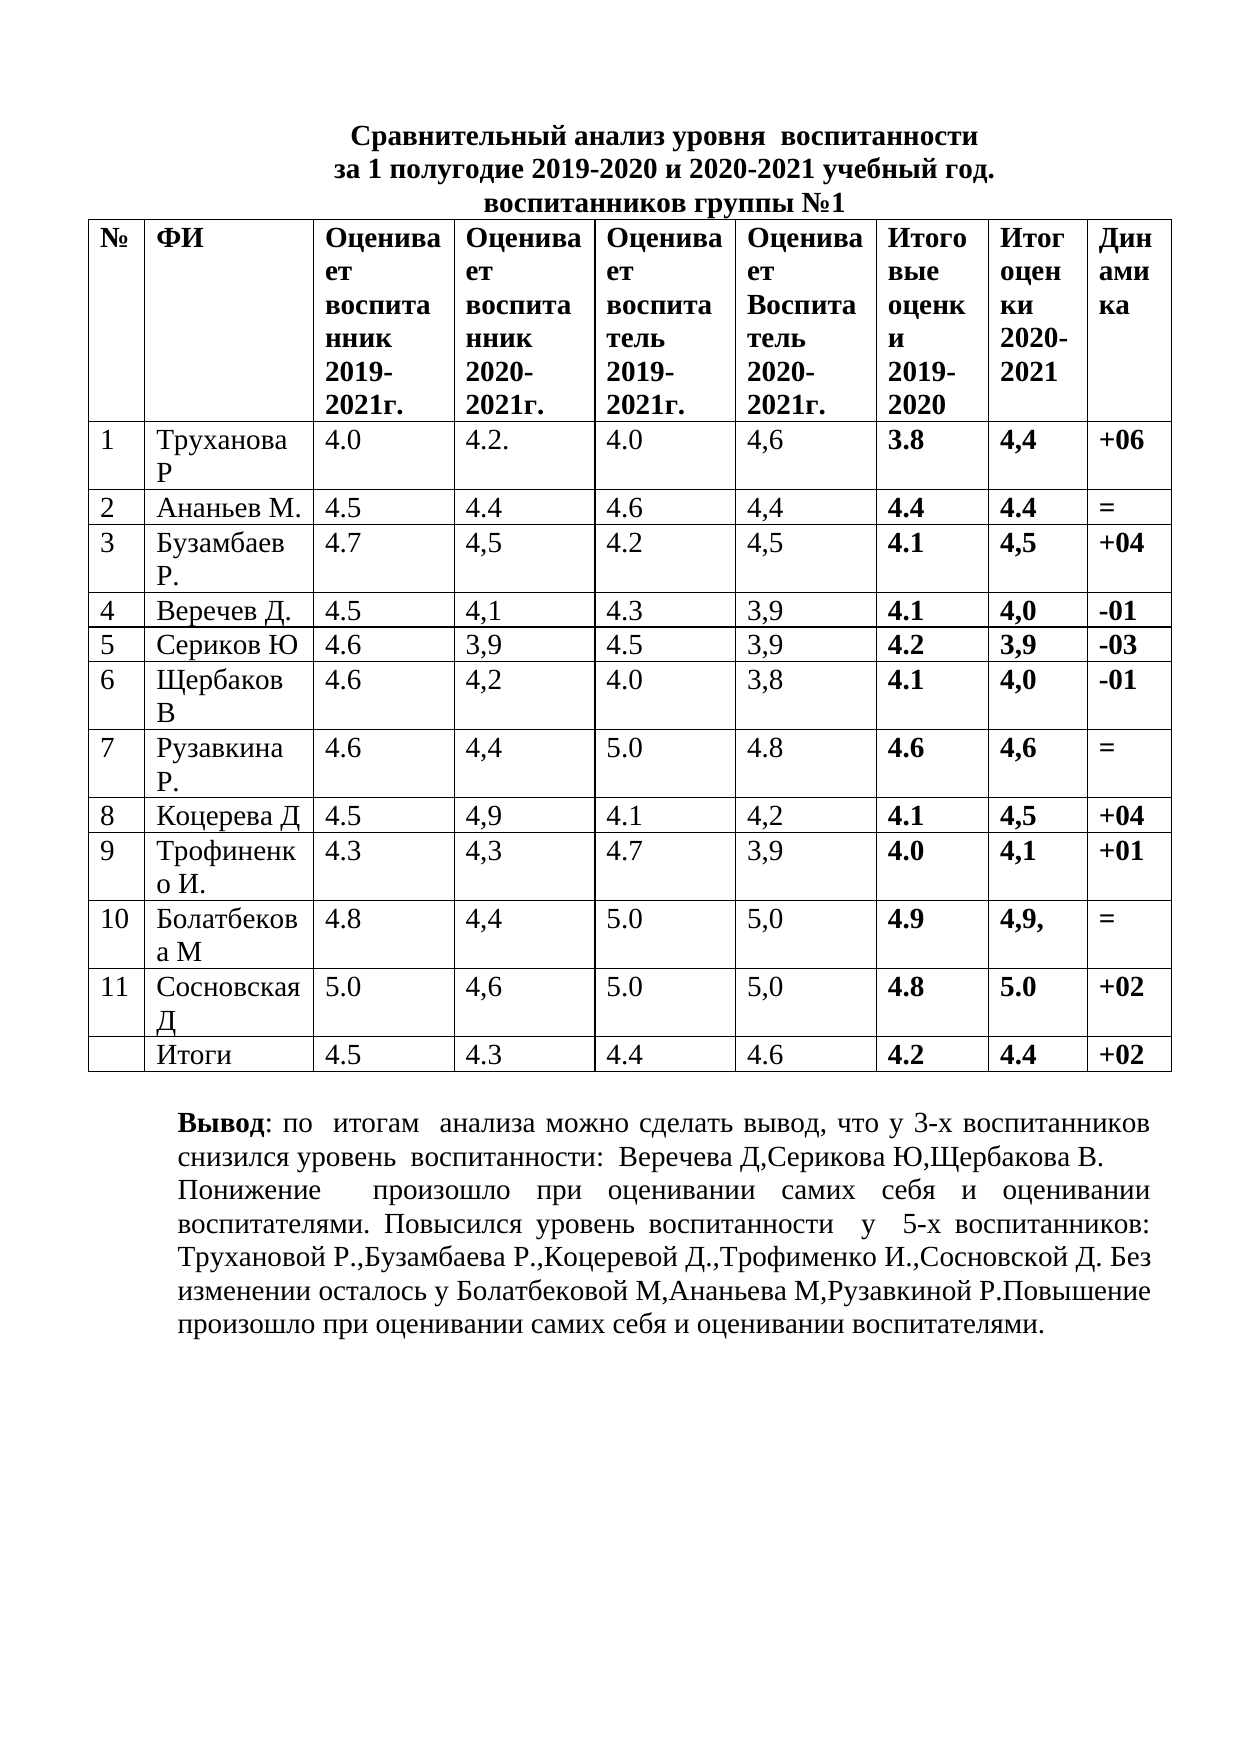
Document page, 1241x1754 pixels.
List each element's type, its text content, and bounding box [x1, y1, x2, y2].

table_cell 4.6 [596, 490, 735, 524]
table_header ФИ [145, 220, 313, 421]
table_cell [89, 1037, 144, 1071]
table_cell 4.0 [596, 662, 735, 729]
table_header № [89, 220, 144, 421]
table_cell 4.4 [989, 490, 1087, 524]
table_cell 4,1 [455, 593, 594, 626]
table_cell Веречев Д. [145, 593, 313, 626]
table_cell Бузамбаев Р. [145, 525, 313, 592]
table_cell 5.0 [596, 901, 735, 968]
table_cell 4,4 [455, 901, 594, 968]
table_cell 4.8 [314, 901, 454, 968]
table_cell 4.3 [596, 593, 735, 626]
table_cell 4,5 [989, 798, 1087, 832]
table_cell 5.0 [314, 969, 454, 1036]
table_cell +02 [1088, 1037, 1171, 1071]
text Понижение произошло при оценивании самих себя и оценивании воспитателями. Повысился уровень воспитанности у 5-х воспитанников: Трухановой Р.,Бузамбаева Р.,Коцеревой Д.,Трофименко И.,Сосновской Д. Без изменении осталось у Болатбековой М,Ананьева М,Рузавкиной Р.Повышение произошло при оценивании самих себя и оценивании воспитателями. [177, 1172, 1152, 1340]
table_cell Рузавкина Р. [145, 730, 313, 797]
table_cell 4.6 [314, 628, 454, 661]
table_cell 4.4 [596, 1037, 735, 1071]
table_cell 4.5 [314, 1037, 454, 1071]
table_cell 4.8 [736, 730, 876, 797]
table_cell 4.7 [314, 525, 454, 592]
table_cell Ананьев М. [145, 490, 313, 524]
table_cell 4,2 [736, 798, 876, 832]
table_cell 4.6 [314, 662, 454, 729]
table_cell 4.4 [989, 1037, 1087, 1071]
table_cell +01 [1088, 833, 1171, 900]
text Сравнительный анализ уровня воспитанности [177, 118, 1152, 152]
table_cell 4,6 [989, 730, 1087, 797]
text за 1 полугодие 2019-2020 и 2020-2021 учебный год. [177, 152, 1152, 185]
table_cell +02 [1088, 969, 1171, 1036]
table_cell -01 [1088, 593, 1171, 626]
table_cell 5.0 [989, 969, 1087, 1036]
table_cell = [1088, 901, 1171, 968]
table_cell 4.2 [877, 628, 988, 661]
table_cell 4.1 [877, 798, 988, 832]
table_cell 4.8 [877, 969, 988, 1036]
table_cell 3,9 [736, 593, 876, 626]
table_cell 11 [89, 969, 144, 1036]
table_cell 8 [89, 798, 144, 832]
table_cell 4,9, [989, 901, 1087, 968]
table_cell -01 [1088, 662, 1171, 729]
table_cell 4,6 [736, 422, 876, 489]
table_cell Щербаков В [145, 662, 313, 729]
table_cell 3,9 [455, 628, 594, 661]
text воспитанников группы №1 [177, 185, 1152, 219]
table_cell 3,9 [736, 628, 876, 661]
table_cell = [1088, 490, 1171, 524]
table_cell 4,5 [455, 525, 594, 592]
table_cell Труханова Р [145, 422, 313, 489]
table_header Оценивает воспитатель 2019-2021г. [596, 220, 735, 421]
table_cell +04 [1088, 525, 1171, 592]
table_header Оценивает Воспитатель 2020-2021г. [736, 220, 876, 421]
table_cell 4.0 [596, 422, 735, 489]
table_cell 1 [89, 422, 144, 489]
table_cell 4.7 [596, 833, 735, 900]
table_cell 4,2 [455, 662, 594, 729]
table_cell 4.3 [455, 1037, 594, 1071]
table_cell 4.4 [455, 490, 594, 524]
table_cell 6 [89, 662, 144, 729]
table_cell 4.9 [877, 901, 988, 968]
table_cell 7 [89, 730, 144, 797]
table_cell 4,4 [989, 422, 1087, 489]
table_cell +04 [1088, 798, 1171, 832]
table_header Итог оценки 2020-2021 [989, 220, 1087, 421]
table_cell 10 [89, 901, 144, 968]
table_cell 5,0 [736, 969, 876, 1036]
table_header Динамика [1088, 220, 1171, 421]
table_cell 3,9 [989, 628, 1087, 661]
table_cell = [1088, 730, 1171, 797]
table_cell 4,4 [736, 490, 876, 524]
table_cell 4.1 [596, 798, 735, 832]
table_cell 4.1 [877, 662, 988, 729]
table_cell -03 [1088, 628, 1171, 661]
table_cell 4.4 [877, 490, 988, 524]
table_cell 4.5 [314, 798, 454, 832]
table_header Оценивает воспитанник 2019-2021г. [314, 220, 454, 421]
table_cell 5 [89, 628, 144, 661]
table_cell 4,5 [989, 525, 1087, 592]
table_cell 3,9 [736, 833, 876, 900]
table_cell Коцерева Д [145, 798, 313, 832]
table_cell 5.0 [596, 969, 735, 1036]
table_cell 4,3 [455, 833, 594, 900]
table_cell 3,8 [736, 662, 876, 729]
table_cell 4 [89, 593, 144, 626]
table_cell 9 [89, 833, 144, 900]
table_cell 4.0 [314, 422, 454, 489]
table_cell 4.6 [314, 730, 454, 797]
table_cell 4,4 [455, 730, 594, 797]
table_cell 4.6 [877, 730, 988, 797]
table_cell 4,1 [989, 833, 1087, 900]
table_cell 4,9 [455, 798, 594, 832]
table_cell Итоги [145, 1037, 313, 1071]
table_cell 4.3 [314, 833, 454, 900]
table_cell Болатбекова М [145, 901, 313, 968]
table_cell 4.2 [596, 525, 735, 592]
table_cell +06 [1088, 422, 1171, 489]
table_cell 4.2. [455, 422, 594, 489]
table_cell 4.5 [314, 593, 454, 626]
table_cell 4.6 [736, 1037, 876, 1071]
table_cell 2 [89, 490, 144, 524]
table_cell Трофиненко И. [145, 833, 313, 900]
table_cell 4,6 [455, 969, 594, 1036]
table_cell 4.0 [877, 833, 988, 900]
table_cell 3 [89, 525, 144, 592]
table_cell 4.1 [877, 593, 988, 626]
table_cell 4,0 [989, 593, 1087, 626]
text Вывод: по итогам анализа можно сделать вывод, что у 3-х воспитанников снизился уровень воспитанности: Веречева Д,Серикова Ю,Щербакова В. [177, 1105, 1152, 1172]
table_cell 4.5 [314, 490, 454, 524]
table_cell 4.1 [877, 525, 988, 592]
table_cell 4.5 [596, 628, 735, 661]
table_cell Сосновская Д [145, 969, 313, 1036]
table_cell 5,0 [736, 901, 876, 968]
table_cell 4,0 [989, 662, 1087, 729]
table_header Итоговые оценки 2019-2020 [877, 220, 988, 421]
table_cell 4,5 [736, 525, 876, 592]
table_cell 5.0 [596, 730, 735, 797]
table_cell Сериков Ю [145, 628, 313, 661]
table_cell 3.8 [877, 422, 988, 489]
table_header Оценивает воспитанник 2020-2021г. [455, 220, 594, 421]
table_cell 4.2 [877, 1037, 988, 1071]
